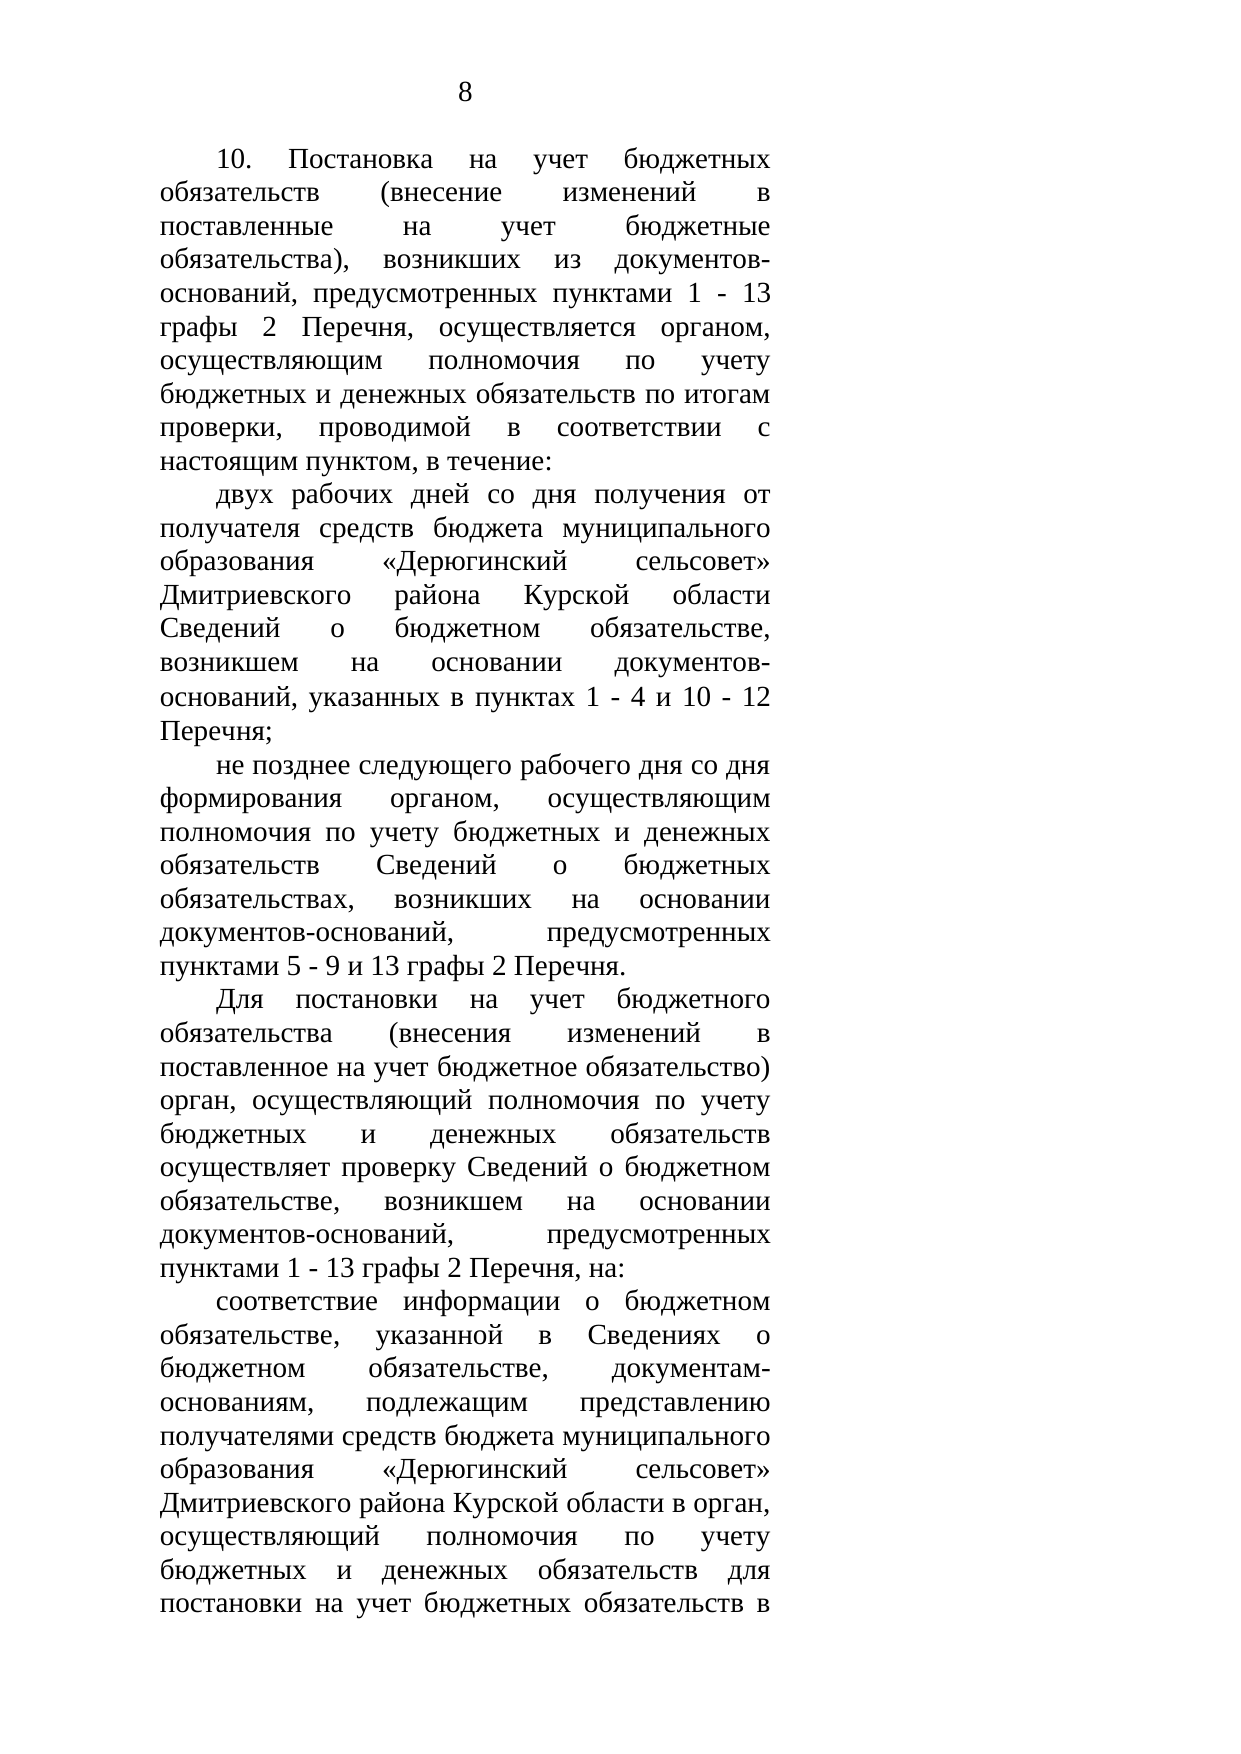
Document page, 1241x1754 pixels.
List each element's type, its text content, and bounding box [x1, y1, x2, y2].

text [159, 1283, 771, 1619]
text Для постановки на учет бюджетного обязательства (внесения изменений в поставленное на учет бюджетное обязательство) орган, осуществляющий полномочия по учету бюджетных и денежных обязательств осуществляет проверку Сведений о бюджетном обязательстве, возникшем на основании документов-оснований, предусмотренных пунктами 1 - 13 графы 2 Перечня, на: [159, 982, 771, 1283]
text двух рабочих дней со дня получения от получателя средств бюджета муниципального образования «Дерюгинский сельсовет» Дмитриевского района Курской области Сведений о бюджетном обязательстве, возникшем на основании документов-оснований, указанных в пунктах 1 - 4 и 10 - 12 Перечня; [159, 476, 771, 747]
text 10. Постановка на учет бюджетных обязательств (внесение изменений в поставленные на учет бюджетные обязательства), возникших из документов-оснований, предусмотренных пунктами 1 - 13 графы 2 Перечня, осуществляется органом, осуществляющим полномочия по учету бюджетных и денежных обязательств по итогам проверки, проводимой в соответствии с настоящим пунктом, в течение: [159, 141, 771, 476]
text не позднее следующего рабочего дня со дня формирования органом, осуществляющим полномочия по учету бюджетных и денежных обязательств Сведений о бюджетных обязательствах, возникших на основании документов-оснований, предусмотренных пунктами 5 - 9 и 13 графы 2 Перечня. [159, 747, 771, 982]
